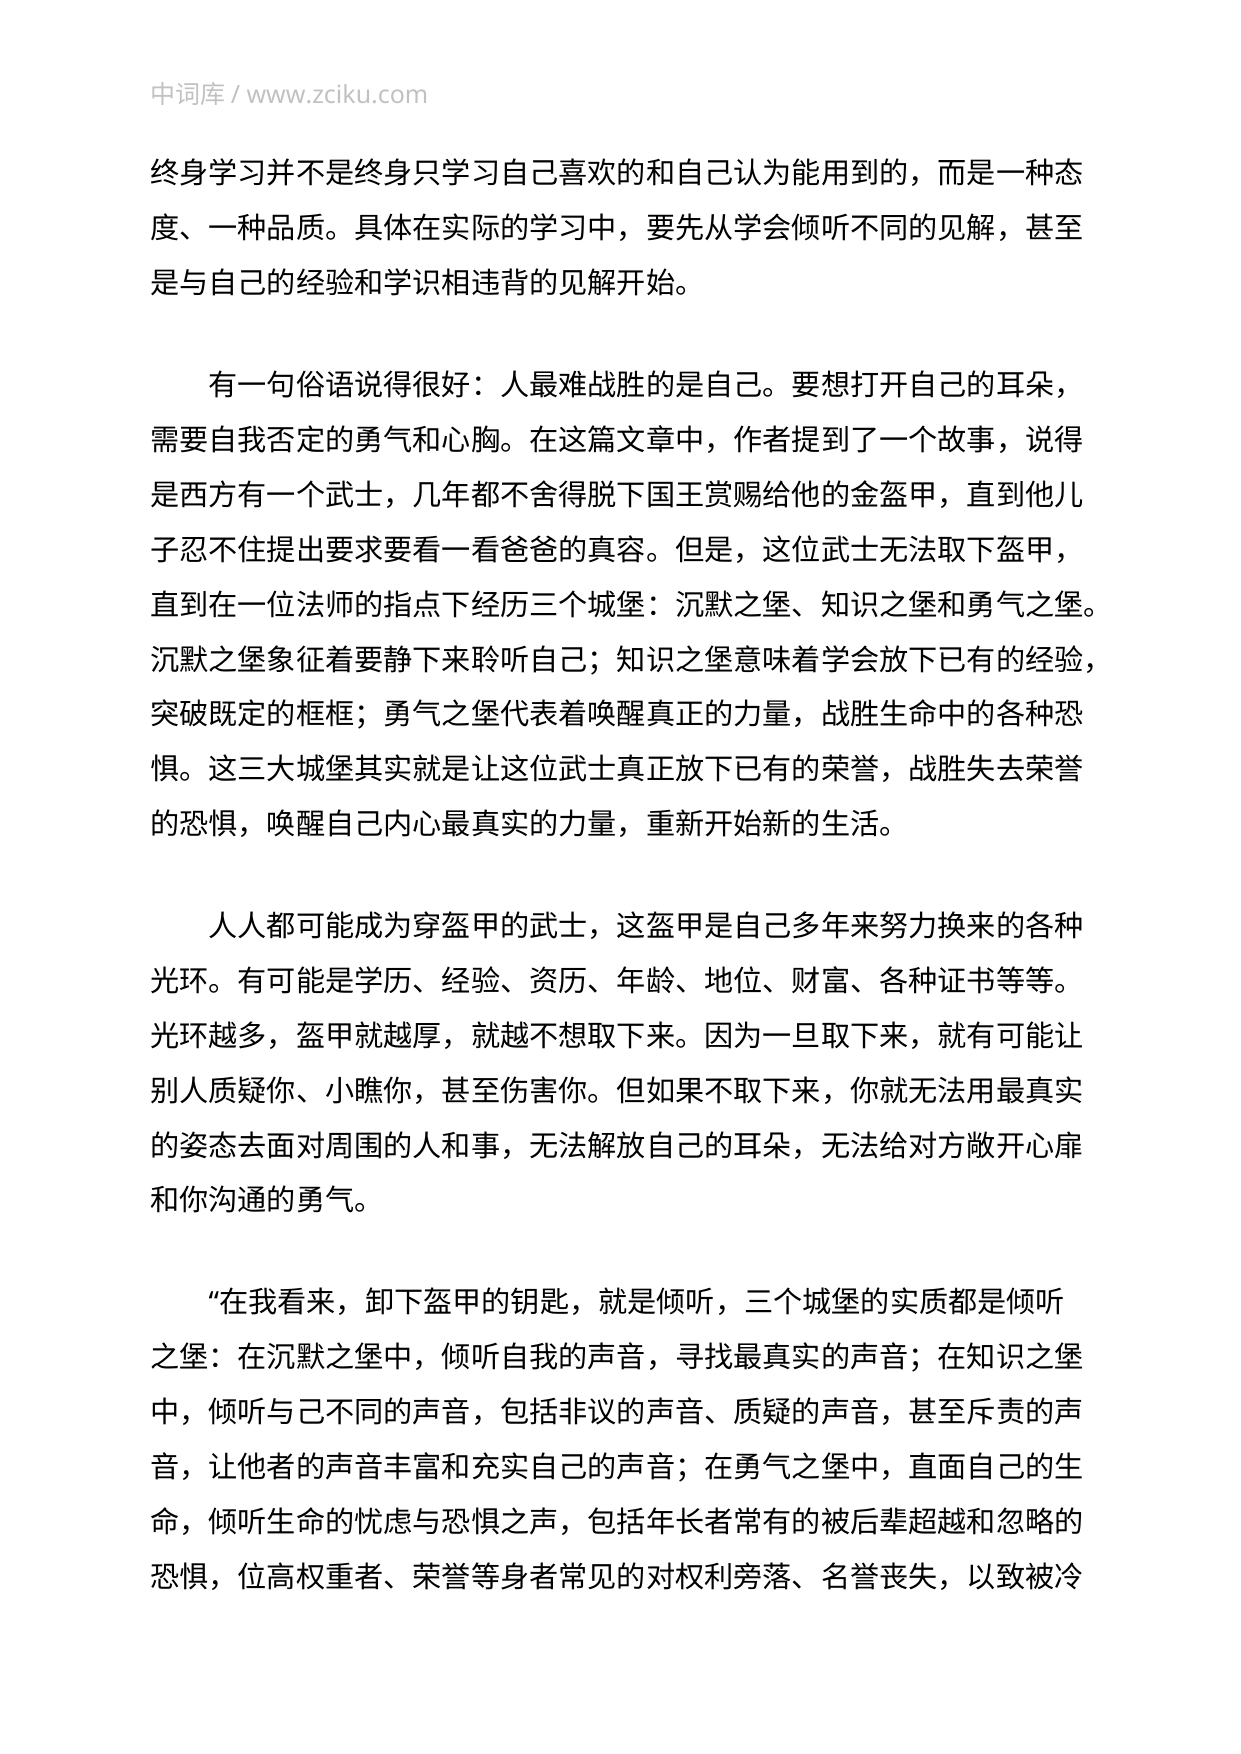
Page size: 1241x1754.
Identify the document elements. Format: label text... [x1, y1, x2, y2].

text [150, 150, 1090, 302]
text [150, 1279, 1090, 1596]
text 有一句俗语说得很好：人最难战胜的是自己。要想打开自己的耳朵，需要自我否定的勇气和心胸。在这篇文章中，作者提到了一个故事，说得是西方有一个武士，几年都不舍得脱下国王赏赐给他的金盔甲，直到他儿子忍不住提出要求要看一看爸爸的真容。但是，这位武士无法取下盔甲，直到在一位法师的指点下经历三个城堡：沉默之堡、知识之堡和勇气之堡。沉默之堡象征着要静下来聆听自己；知识之堡意味着学会放下已有的经验，突破既定的框框；勇气之堡代表着唤醒真正的力量，战胜生命中的各种恐惧。这三大城堡其实就是让这位武士真正放下已有的荣誉，战胜失去荣誉的恐惧，唤醒自己内心最真实的力量，重新开始新的生活。 [150, 362, 1090, 843]
text 人人都可能成为穿盔甲的武士，这盔甲是自己多年来努力换来的各种光环。有可能是学历、经验、资历、年龄、地位、财富、各种证书等等。光环越多，盔甲就越厚，就越不想取下来。因为一旦取下来，就有可能让别人质疑你、小瞧你，甚至伤害你。但如果不取下来，你就无法用最真实的姿态去面对周围的人和事，无法解放自己的耳朵，无法给对方敞开心扉和你沟通的勇气。 [150, 902, 1090, 1219]
